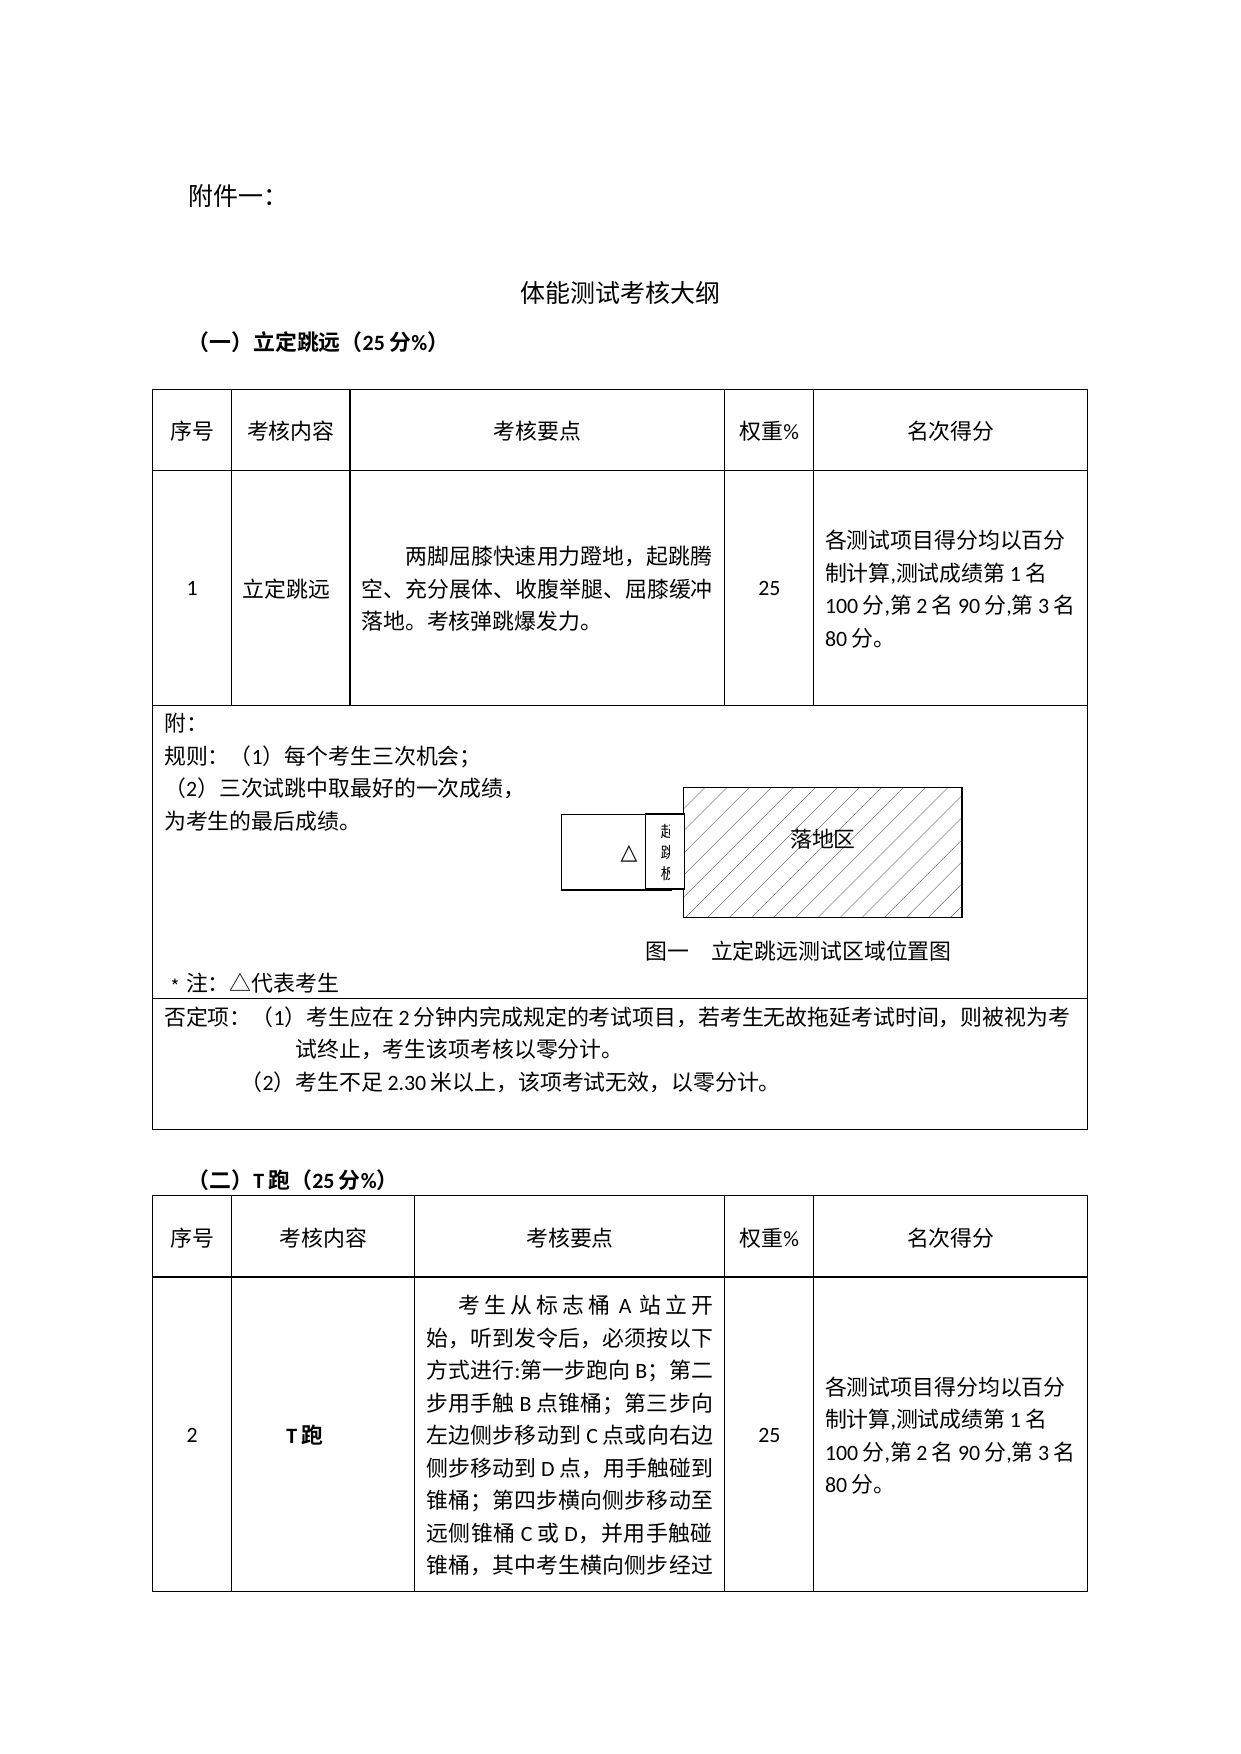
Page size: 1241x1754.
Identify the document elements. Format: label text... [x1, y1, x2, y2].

table_header 考核内容 [232, 390, 349, 470]
table_header 考核内容 [232, 1196, 414, 1276]
text （一）立定跳远（25分%） [187, 324, 1053, 357]
table_header 序号 [153, 1196, 231, 1276]
text 附件一： [188, 162, 1053, 227]
table_cell 两脚屈膝快速用力蹬地，起跳腾空、充分展体、收腹举腿、屈膝缓冲落地。考核弹跳爆发力。 [351, 471, 724, 705]
table_header 考核要点 [351, 390, 724, 470]
table_cell 各测试项目得分均以百分制计算,测试成绩第1名100分,第2名90分,第3名80分。 [814, 471, 1087, 705]
table_header 考核要点 [415, 1196, 724, 1276]
table_header 名次得分 [814, 390, 1087, 470]
table_cell 25 [725, 471, 813, 705]
table_cell 25 [725, 1278, 813, 1591]
text 体能测试考核大纲 [188, 259, 1053, 324]
table_cell 附： 规则：（1）每个考生三次机会； （2）三次试跳中取最好的一次成绩， 为考生的最后成绩。 图一 立定跳远测试区域位置图 ﹡注：△代表考生 [153, 706, 1087, 998]
text （二）T跑（25分%） [187, 1163, 1053, 1195]
table_header 权重% [725, 390, 813, 470]
table_cell 2 [153, 1278, 231, 1591]
table_header 序号 [153, 390, 231, 470]
table_cell 1 [153, 471, 231, 705]
table_cell T跑 [232, 1278, 414, 1591]
table_header 权重% [725, 1196, 813, 1276]
table_cell 否定项：（1）考生应在2分钟内完成规定的考试项目，若考生无故拖延考试时间，则被视为考试终止，考生该项考核以零分计。 （2）考生不足2.30米以上，该项考试无效，以零分计。 [153, 999, 1087, 1129]
table_cell 立定跳远 [232, 471, 349, 705]
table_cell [814, 1278, 1087, 1591]
table_header 名次得分 [814, 1196, 1087, 1276]
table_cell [415, 1278, 724, 1591]
